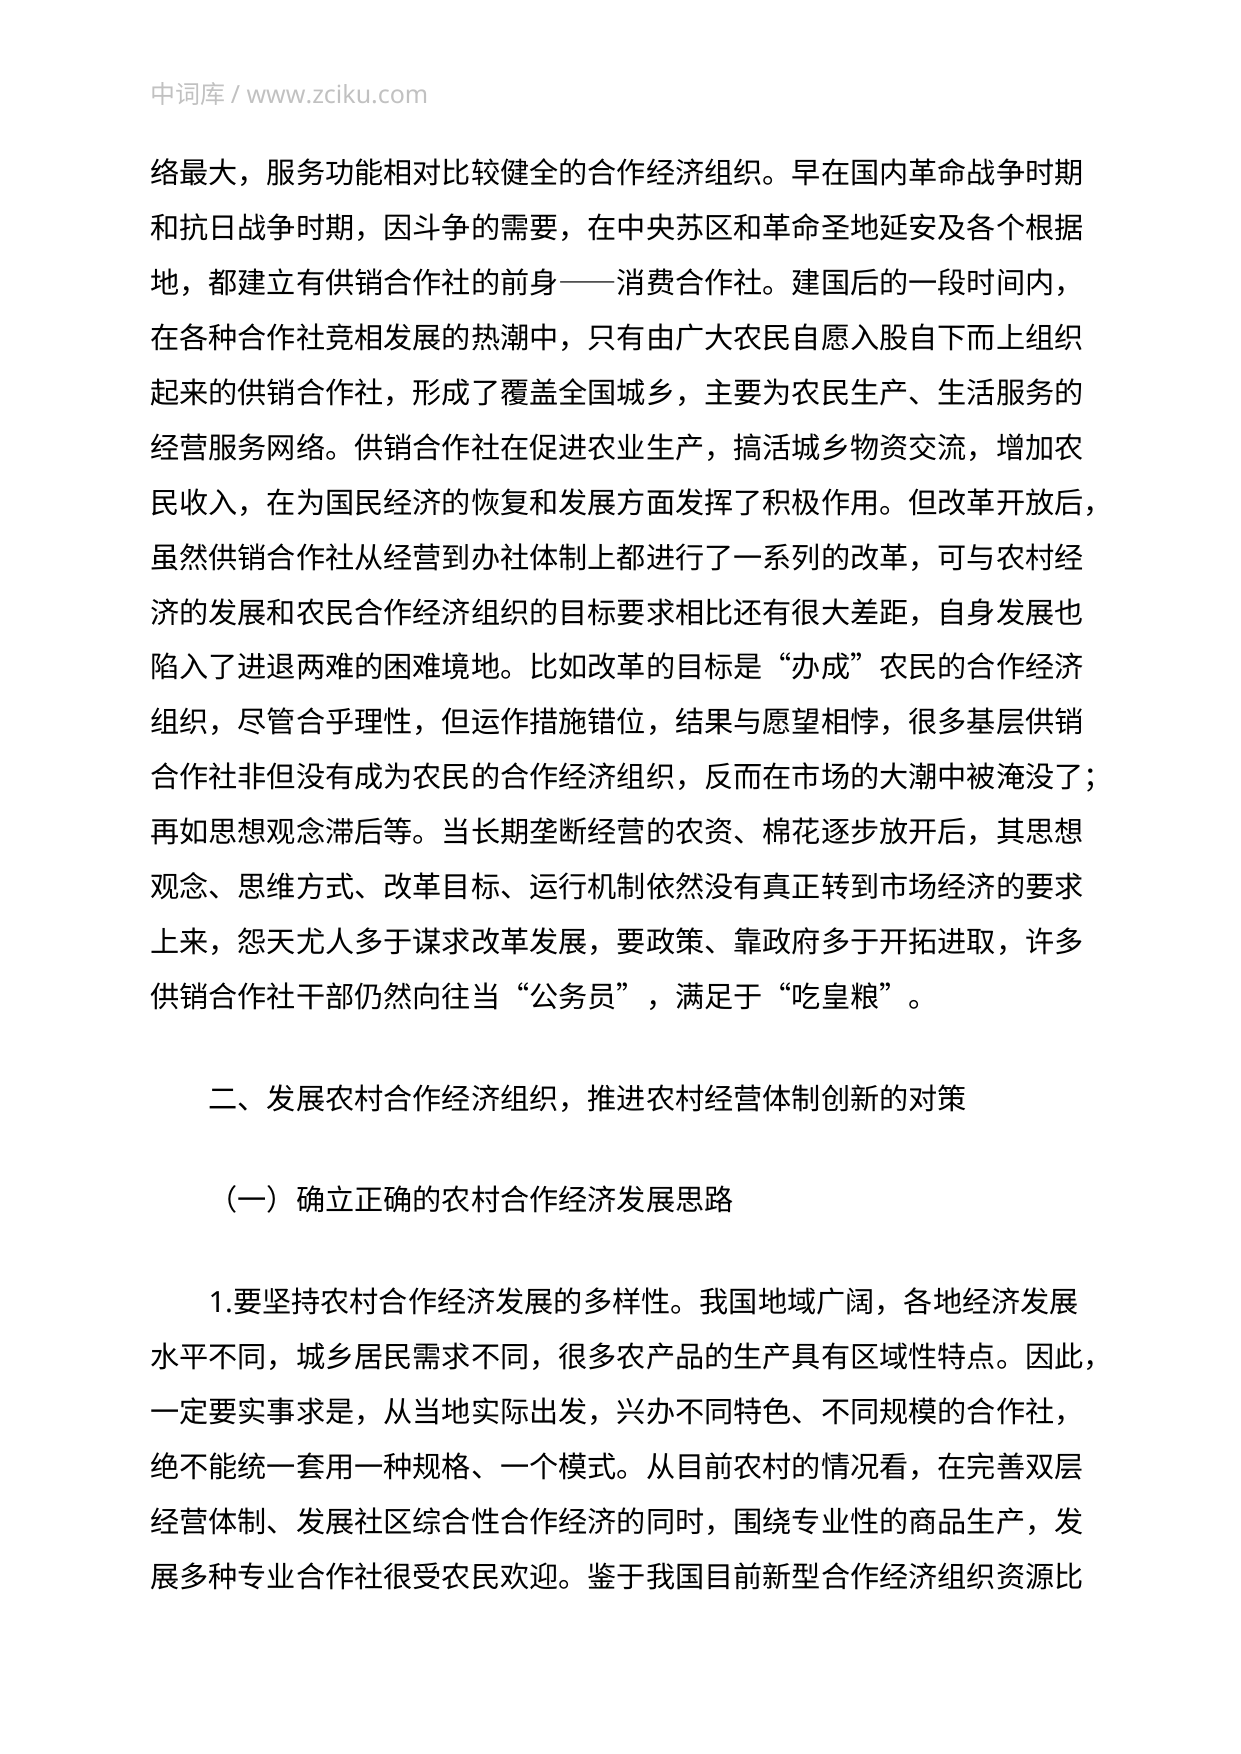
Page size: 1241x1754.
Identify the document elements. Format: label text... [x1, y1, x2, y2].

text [150, 150, 1090, 1016]
text 二、发展农村合作经济组织，推进农村经营体制创新的对策 [150, 1075, 1090, 1117]
text （一）确立正确的农村合作经济发展思路 [150, 1177, 1090, 1219]
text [150, 1279, 1090, 1596]
